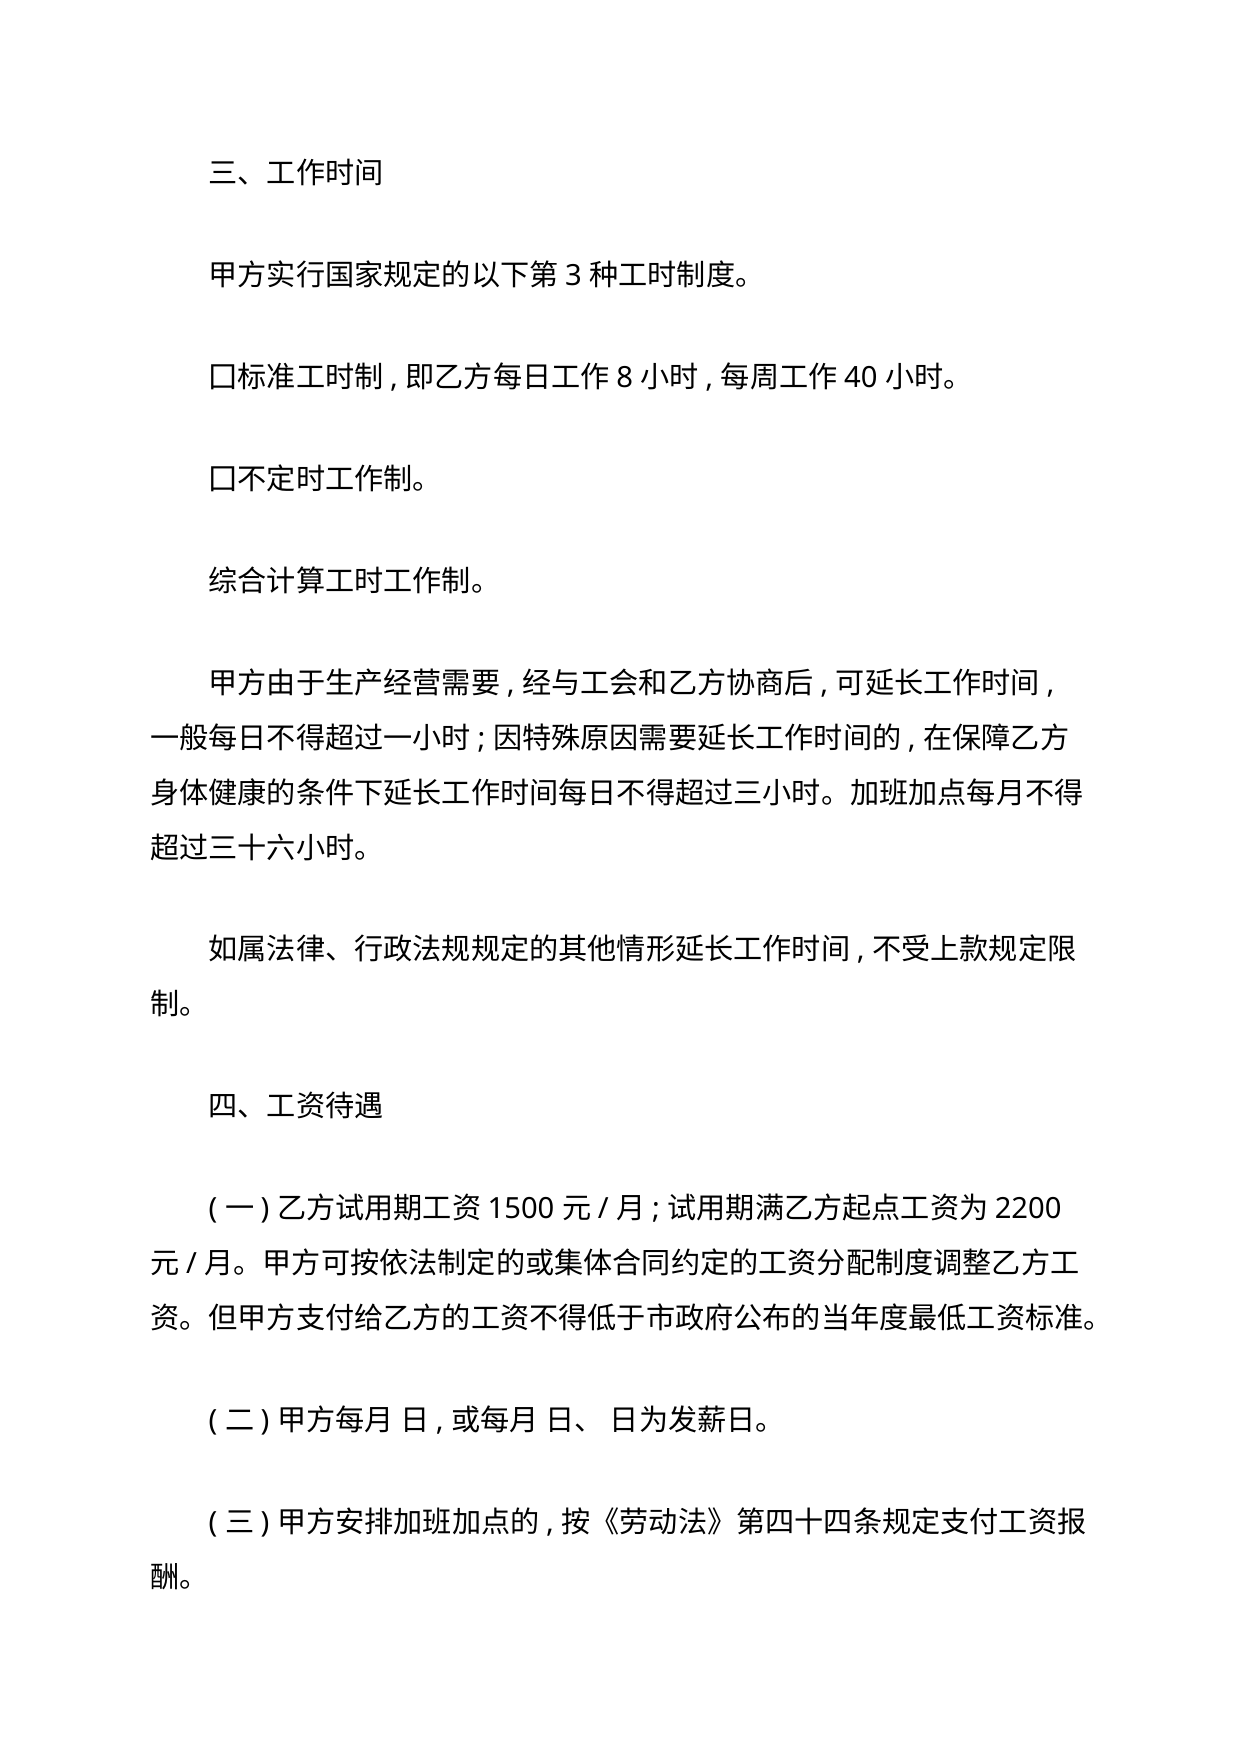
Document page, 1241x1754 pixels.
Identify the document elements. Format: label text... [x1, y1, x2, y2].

text ( 一 ) 乙方试用期工资 1500 元 / 月 ; 试用期满乙方起点工资为 2200 元 / 月。甲方可按依法制定的或集体合同约定的工资分配制度调整乙方工资。但甲方支付给乙方的工资不得低于市政府公布的当年度最低工资标准。 [150, 1184, 1090, 1337]
text 如属法律、行政法规规定的其他情形延长工作时间 , 不受上款规定限制。 [150, 926, 1090, 1023]
text 囗不定时工作制。 [150, 456, 1090, 498]
text ( 三 ) 甲方安排加班加点的 , 按《劳动法》第四十四条规定支付工资报酬。 [150, 1498, 1090, 1596]
text 三、工作时间 [150, 150, 1090, 192]
text 综合计算工时工作制。 [150, 557, 1090, 600]
text 甲方实行国家规定的以下第 3 种工时制度。 [150, 252, 1090, 294]
text 囗标准工时制 , 即乙方每日工作 8 小时 , 每周工作 40 小时。 [150, 354, 1090, 396]
text ( 二 ) 甲方每月 日 , 或每月 日、 日为发薪日。 [150, 1396, 1090, 1439]
text 甲方由于生产经营需要 , 经与工会和乙方协商后 , 可延长工作时间 , 一般每日不得超过一小时 ; 因特殊原因需要延长工作时间的 , 在保障乙方身体健康的条件下延长工作时间每日不得超过三小时。加班加点每月不得超过三十六小时。 [150, 659, 1090, 866]
text 四、工资待遇 [150, 1083, 1090, 1125]
